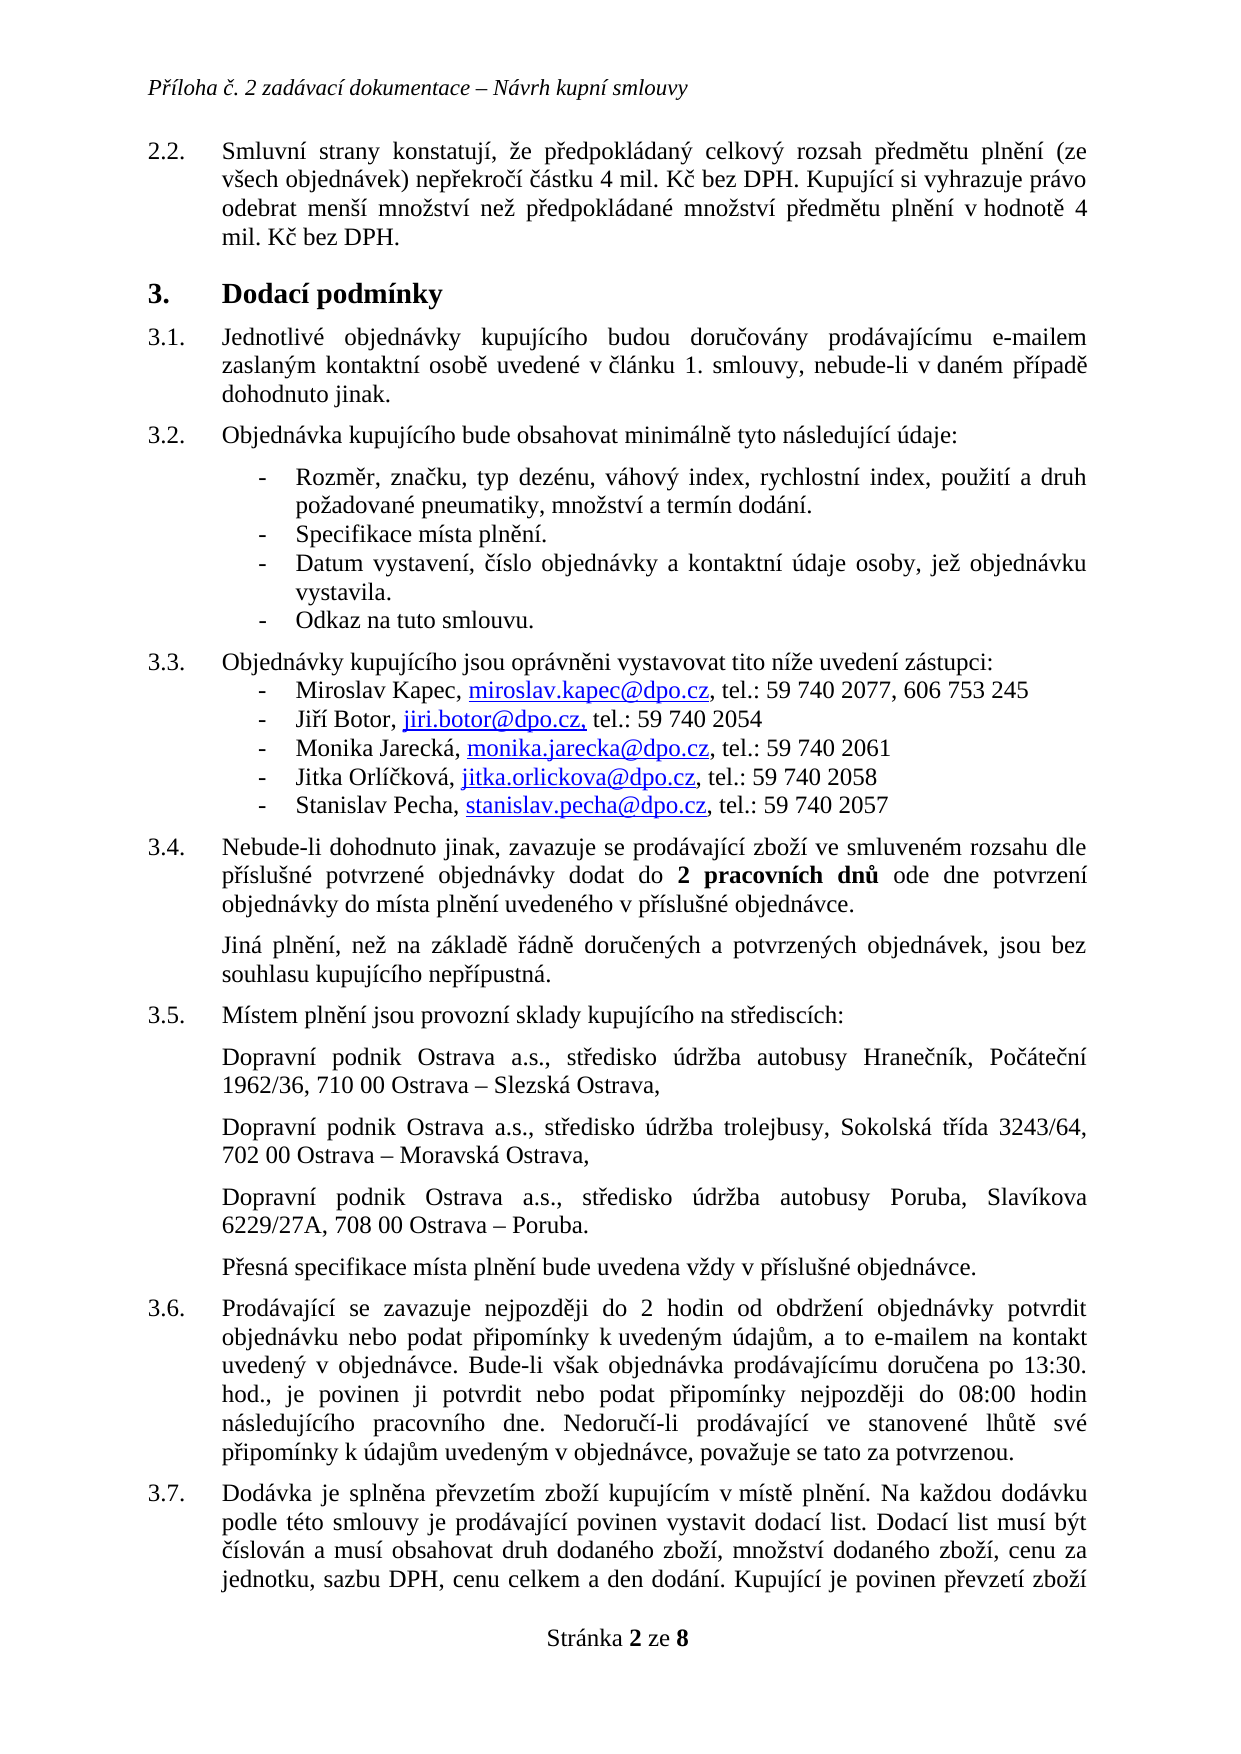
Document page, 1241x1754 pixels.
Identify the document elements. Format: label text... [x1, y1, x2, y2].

list Jiří Botor, jiri.botor@dpo.cz, tel.: 59 740 2054 [258, 704, 1087, 733]
list Jednotlivé objednávky kupujícího budou doručovány prodávajícímu e-mailem zaslaným kontaktní osobě uvedené v článku 1. smlouvy, nebude-li v daném případě dohodnuto jinak. [148, 322, 1087, 408]
text Dopravní podnik Ostrava a.s., středisko údržba autobusy Hranečník, Počáteční 1962/36, 710 00 Ostrava – Slezská Ostrava, [222, 1042, 1087, 1099]
list Jitka Orlíčková, jitka.orlickova@dpo.cz, tel.: 59 740 2058 [258, 762, 1087, 791]
list Místem plnění jsou provozní sklady kupujícího na střediscích: [148, 1001, 1087, 1029]
list Rozměr, značku, typ dezénu, váhový index, rychlostní index, použití a druh požadované pneumatiky, množství a termín dodání. [258, 462, 1087, 519]
text Přesná specifikace místa plnění bude uvedena vždy v příslušné objednávce. [222, 1252, 1087, 1281]
list Datum vystavení, číslo objednávky a kontaktní údaje osoby, jež objednávku vystavila. [258, 548, 1087, 606]
text Dopravní podnik Ostrava a.s., středisko údržba trolejbusy, Sokolská třída 3243/64, 702 00 Ostrava – Moravská Ostrava, [222, 1112, 1087, 1169]
text Dopravní podnik Ostrava a.s., středisko údržba autobusy Poruba, Slavíkova 6229/27A, 708 00 Ostrava – Poruba. [222, 1182, 1087, 1239]
list Miroslav Kapec, miroslav.kapec@dpo.cz, tel.: 59 740 2077, 606 753 245 [258, 676, 1087, 704]
list Specifikace místa plnění. [258, 519, 1087, 548]
list Smluvní strany konstatují, že předpokládaný celkový rozsah předmětu plnění (ze všech objednávek) nepřekročí částku 4 mil. Kč bez DPH. Kupující si vyhrazuje právo odebrat menší množství než předpokládané množství předmětu plnění v hodnotě 4 mil. Kč bez DPH. [148, 136, 1087, 251]
list Objednávka kupujícího bude obsahovat minimálně tyto následující údaje: [148, 421, 1087, 449]
subtitle Dodací podmínky [148, 276, 1087, 309]
list Objednávky kupujícího jsou oprávněni vystavovat tito níže uvedení zástupci: [148, 647, 1087, 676]
text Jiná plnění, než na základě řádně doručených a potvrzených objednávek, jsou bez souhlasu kupujícího nepřípustná. [222, 931, 1087, 988]
list Nebude-li dohodnuto jinak, zavazuje se prodávající zboží ve smluveném rozsahu dle příslušné potvrzené objednávky dodat do 2 pracovních dnů ode dne potvrzení objednávky do místa plnění uvedeného v příslušné objednávce. [148, 832, 1087, 918]
list Odkaz na tuto smlouvu. [258, 606, 1087, 634]
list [148, 1478, 1087, 1593]
list Prodávající se zavazuje nejpozději do 2 hodin od obdržení objednávky potvrdit objednávku nebo podat připomínky k uvedeným údajům, a to e-mailem na kontakt uvedený v objednávce. Bude-li však objednávka prodávajícímu doručena po 13:30. hod., je povinen ji potvrdit nebo podat připomínky nejpozději do 08:00 hodin následujícího pracovního dne. Nedoručí-li prodávající ve stanovené lhůtě své připomínky k údajům uvedeným v objednávce, považuje se tato za potvrzenou. [148, 1293, 1087, 1466]
list Stanislav Pecha, stanislav.pecha@dpo.cz, tel.: 59 740 2057 [258, 791, 1087, 819]
list Monika Jarecká, monika.jarecka@dpo.cz, tel.: 59 740 2061 [258, 733, 1087, 762]
